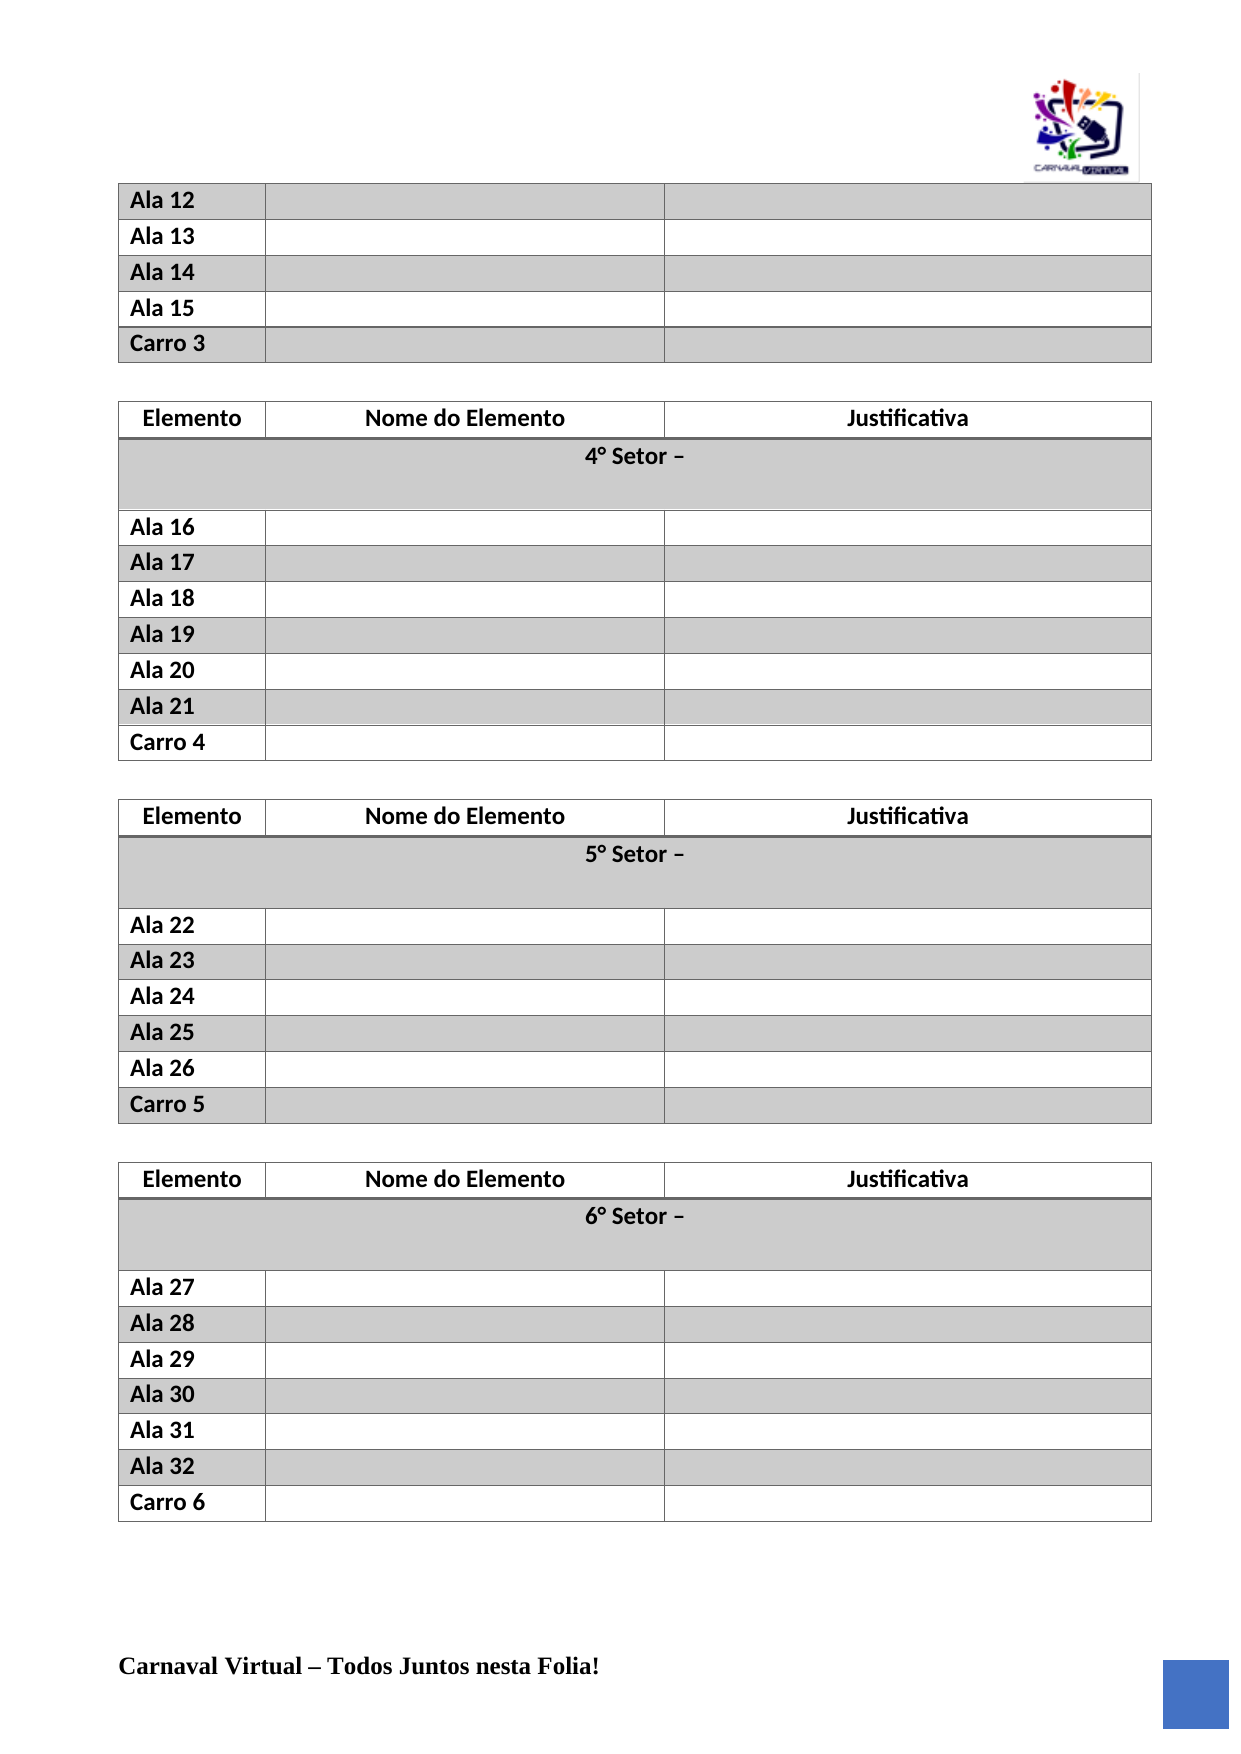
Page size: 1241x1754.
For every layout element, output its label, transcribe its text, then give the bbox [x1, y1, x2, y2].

table_cell Ala 27 [119, 1271, 265, 1306]
picture [1023, 73, 1141, 183]
table_cell [266, 909, 664, 943]
table_cell [665, 546, 1151, 581]
table_cell Carro 3 [119, 328, 265, 362]
table_cell [665, 1016, 1151, 1051]
table_header Nome do Elemento [266, 800, 664, 835]
table_cell 5° Setor – [119, 838, 1151, 908]
table_cell Ala 13 [119, 220, 265, 255]
table_cell [665, 1271, 1151, 1306]
table_cell [665, 511, 1151, 545]
table_cell [665, 1450, 1151, 1485]
table_cell Ala 30 [119, 1379, 265, 1413]
table_cell Ala 28 [119, 1307, 265, 1342]
table_cell [665, 1379, 1151, 1413]
table_cell [266, 582, 664, 617]
table_cell [266, 690, 664, 724]
table_header Justificativa [665, 402, 1151, 437]
table_cell [665, 654, 1151, 689]
table_cell Ala 18 [119, 582, 265, 617]
table_cell [665, 690, 1151, 724]
table_cell [665, 220, 1151, 255]
table_cell Ala 25 [119, 1016, 265, 1051]
table_cell [266, 726, 664, 760]
table_cell Ala 19 [119, 618, 265, 653]
table_cell [665, 980, 1151, 1015]
table_cell [665, 1307, 1151, 1342]
table_cell Ala 16 [119, 511, 265, 545]
table_cell [266, 256, 664, 291]
table_cell [266, 618, 664, 653]
table_cell [266, 511, 664, 545]
table_cell [266, 654, 664, 689]
table_cell [266, 220, 664, 255]
table_header Elemento [119, 1163, 265, 1197]
table_cell [665, 1052, 1151, 1087]
table_cell [266, 1450, 664, 1485]
table_cell Ala 20 [119, 654, 265, 689]
table_cell Ala 21 [119, 690, 265, 724]
table_cell [665, 945, 1151, 979]
table_cell Ala 32 [119, 1450, 265, 1485]
table_cell Ala 23 [119, 945, 265, 979]
table_cell Carro 6 [119, 1486, 265, 1521]
table_cell [665, 328, 1151, 362]
table_cell [266, 1271, 664, 1306]
table_cell Ala 22 [119, 909, 265, 943]
table_cell [266, 1379, 664, 1413]
table_cell [266, 945, 664, 979]
table_header Justificativa [665, 1163, 1151, 1197]
table_cell [665, 256, 1151, 291]
table_cell [665, 1088, 1151, 1123]
table_cell [266, 1486, 664, 1521]
table_cell [665, 582, 1151, 617]
table_cell [266, 1016, 664, 1051]
table_cell Ala 17 [119, 546, 265, 581]
table_cell [665, 184, 1151, 219]
table_cell [266, 1414, 664, 1449]
table_header Elemento [119, 402, 265, 437]
table_cell [266, 1343, 664, 1377]
table_cell [665, 1343, 1151, 1377]
table_cell [665, 1414, 1151, 1449]
table_cell Carro 5 [119, 1088, 265, 1123]
table_header Nome do Elemento [266, 402, 664, 437]
table_cell [266, 980, 664, 1015]
table_cell Ala 24 [119, 980, 265, 1015]
table_cell [266, 184, 664, 219]
table_cell [266, 292, 664, 326]
table_cell Ala 12 [119, 184, 265, 219]
table_cell Ala 29 [119, 1343, 265, 1377]
table_cell [665, 1486, 1151, 1521]
table_cell Ala 14 [119, 256, 265, 291]
table_cell [665, 726, 1151, 760]
table_cell 6° Setor – [119, 1200, 1151, 1270]
table_cell [665, 292, 1151, 326]
table_cell [266, 1088, 664, 1123]
table_cell [266, 328, 664, 362]
table_cell Ala 31 [119, 1414, 265, 1449]
table_cell Ala 26 [119, 1052, 265, 1087]
table_cell Ala 15 [119, 292, 265, 326]
table_cell [266, 1307, 664, 1342]
table_cell Carro 4 [119, 726, 265, 760]
table_cell [665, 618, 1151, 653]
table_cell [266, 546, 664, 581]
table_cell 4° Setor – [119, 440, 1151, 509]
table_header Nome do Elemento [266, 1163, 664, 1197]
table_cell [266, 1052, 664, 1087]
table_header Elemento [119, 800, 265, 835]
table_cell [665, 909, 1151, 943]
table_header Justificativa [665, 800, 1151, 835]
